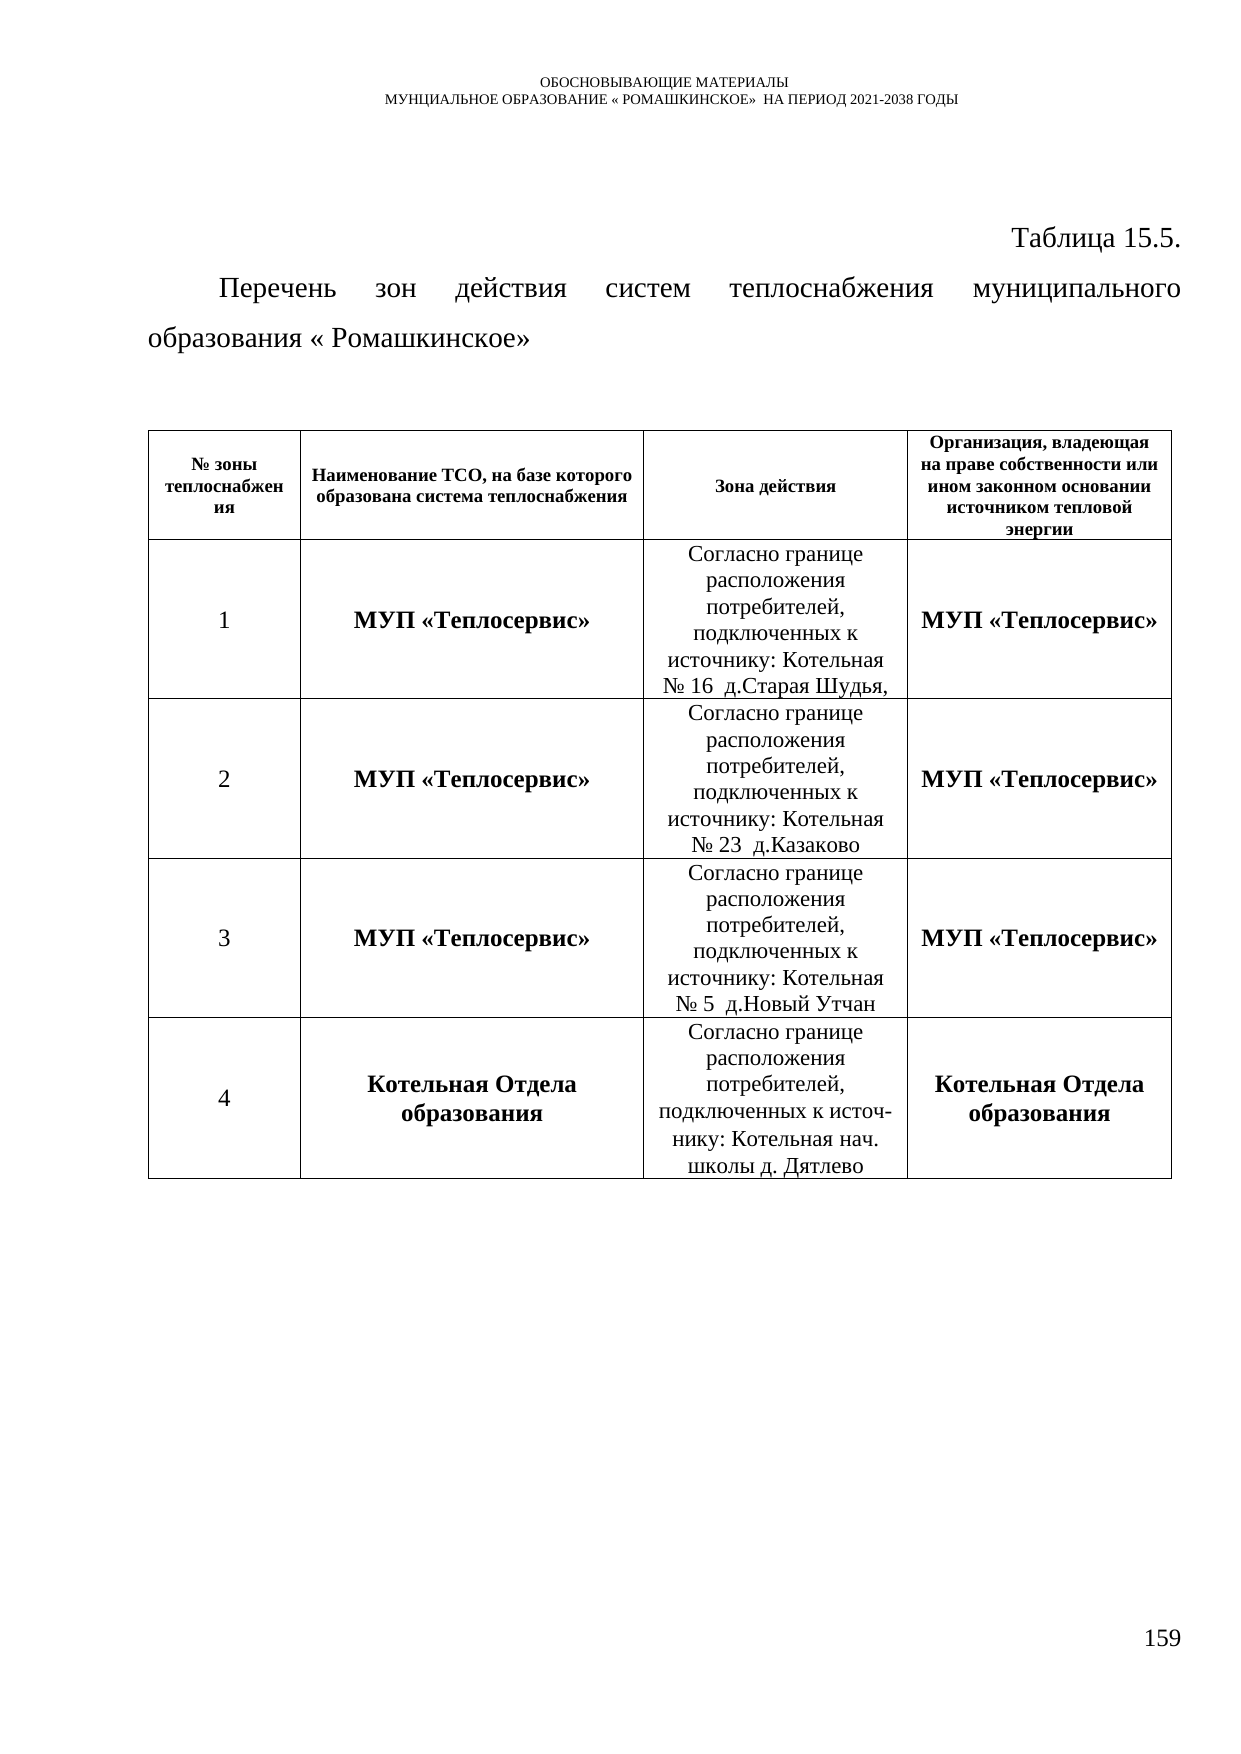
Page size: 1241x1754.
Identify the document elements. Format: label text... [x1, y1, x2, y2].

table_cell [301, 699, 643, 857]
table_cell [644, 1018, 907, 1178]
text Перечень зон действия систем теплоснабжения муниципального образования « Ромашкинское» [148, 270, 1181, 354]
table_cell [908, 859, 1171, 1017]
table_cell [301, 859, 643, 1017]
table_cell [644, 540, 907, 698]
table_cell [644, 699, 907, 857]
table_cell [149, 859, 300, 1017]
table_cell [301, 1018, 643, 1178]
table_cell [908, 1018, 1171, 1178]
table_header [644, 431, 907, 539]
text Таблица 15.5. [148, 220, 1181, 253]
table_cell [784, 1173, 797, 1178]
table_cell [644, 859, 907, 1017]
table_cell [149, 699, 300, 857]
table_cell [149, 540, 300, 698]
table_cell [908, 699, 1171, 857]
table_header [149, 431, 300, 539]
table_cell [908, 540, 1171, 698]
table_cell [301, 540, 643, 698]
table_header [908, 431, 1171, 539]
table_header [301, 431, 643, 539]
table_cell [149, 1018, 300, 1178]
